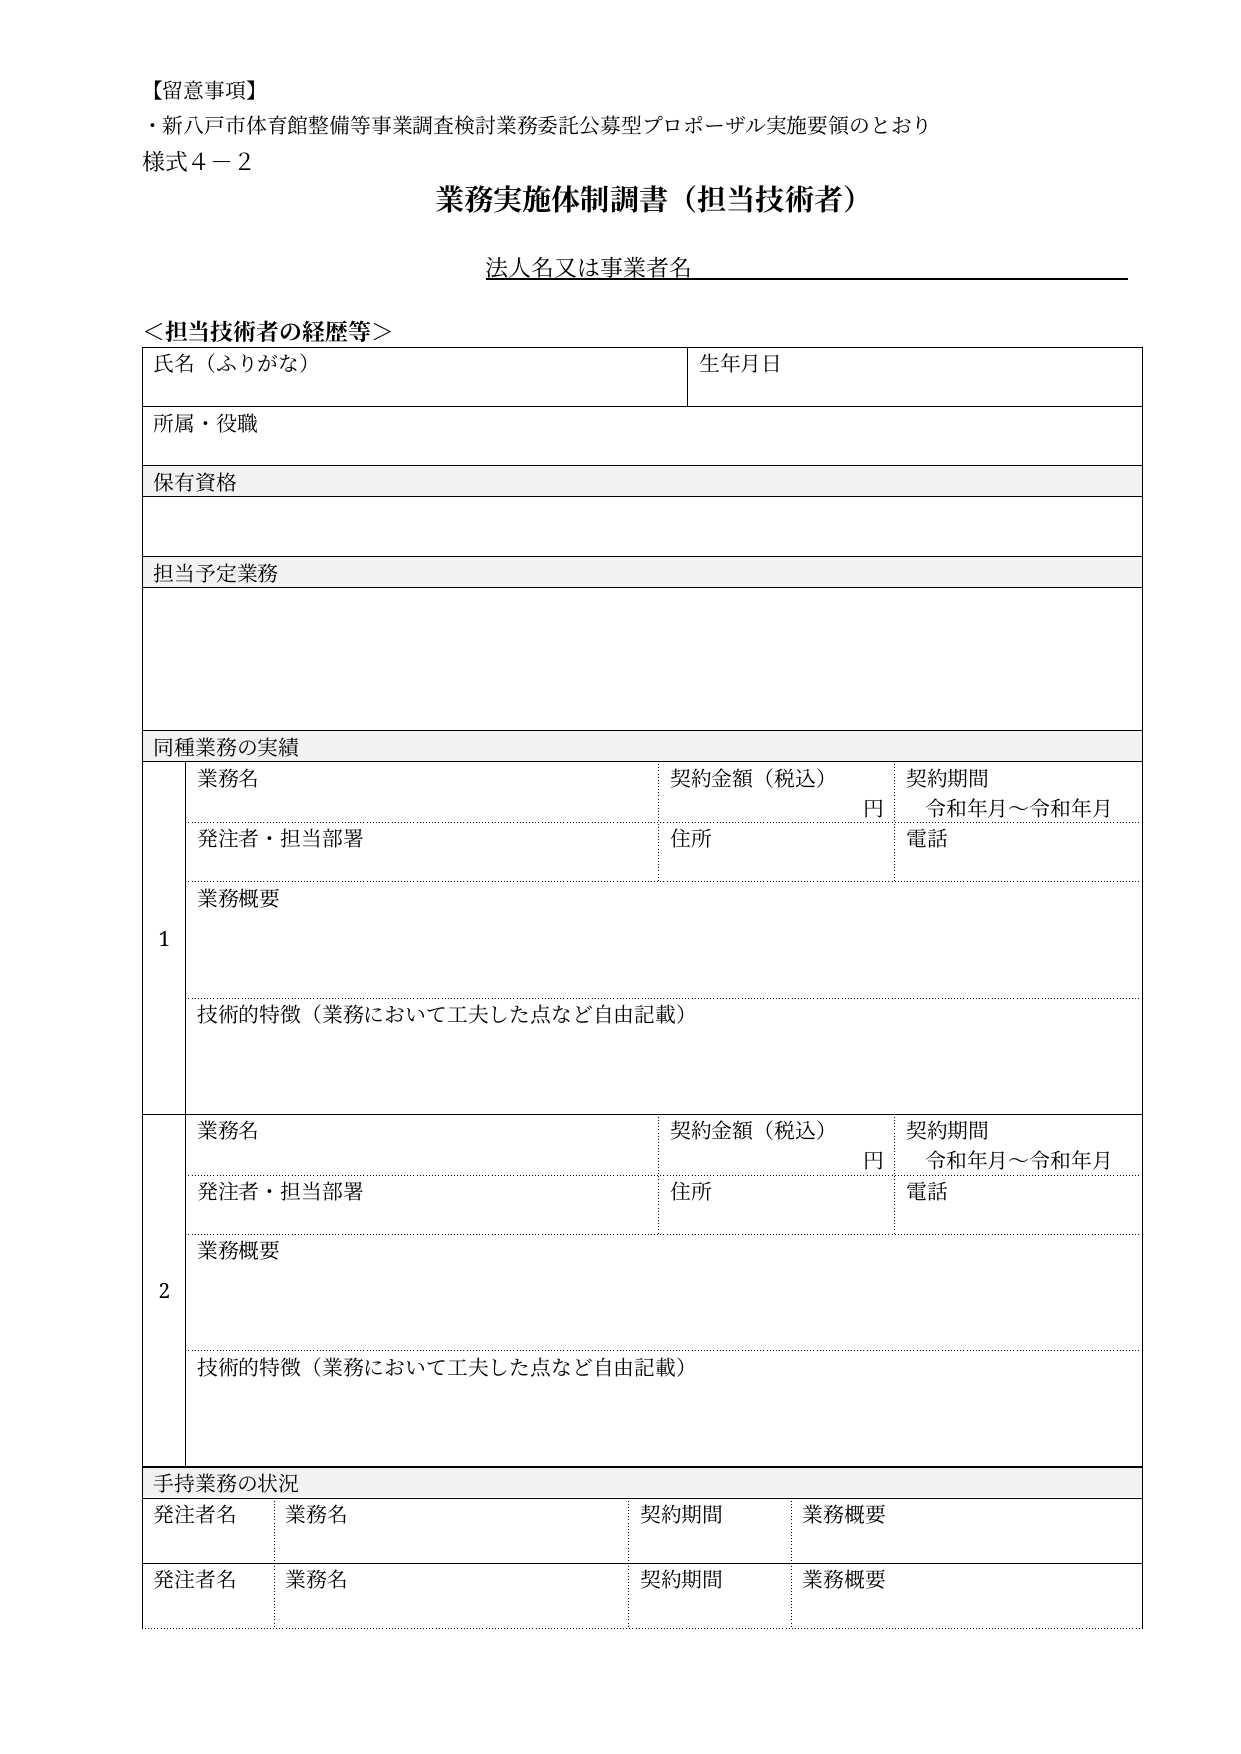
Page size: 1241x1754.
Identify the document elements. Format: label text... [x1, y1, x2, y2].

table_header 生年月日 [688, 348, 1142, 406]
table_cell 契約期間 [629, 1564, 791, 1627]
table_cell 発注者名 [143, 1499, 274, 1562]
table_cell 業務概要 [186, 1234, 1142, 1350]
text 法人名又は事業者名 [142, 250, 1165, 283]
table_cell 業務名 [274, 1564, 629, 1627]
table_cell 住所 [659, 822, 895, 881]
table_cell 発注者・担当部署 [186, 1175, 659, 1234]
table_cell 技術的特徴（業務において工夫した点など自由記載） [186, 998, 1142, 1114]
table_cell 技術的特徴（業務において工夫した点など自由記載） [186, 1350, 1142, 1466]
text ・新八戸市体育館整備等事業調査検討業務委託公募型プロポーザル実施要領のとおり [142, 109, 1165, 139]
table_cell 電話 [895, 822, 1142, 881]
table_cell 手持業務の状況 [143, 1468, 1142, 1497]
table_cell 2 [143, 1115, 185, 1466]
table_cell 所属・役職 [143, 407, 1142, 465]
table_header 氏名（ふりがな） [143, 348, 687, 406]
table_cell 業務名 [274, 1499, 629, 1562]
table_cell 住所 [659, 1175, 895, 1234]
table_cell 業務名 [186, 762, 659, 822]
text 【留意事項】 [142, 75, 1165, 105]
table_cell 業務名 [186, 1115, 659, 1174]
table_cell 同種業務の実績 [143, 731, 1142, 761]
text ＜担当技術者の経歴等＞ [142, 314, 1165, 347]
table_cell 担当予定業務 [143, 557, 1142, 587]
table_cell 業務概要 [791, 1564, 1142, 1627]
text 業務実施体制調書（担当技術者） [142, 177, 1165, 218]
table_cell 契約期間 令和年月～令和年月 [895, 1115, 1142, 1174]
table_cell 発注者名 [143, 1564, 274, 1627]
table_cell [143, 588, 1142, 730]
table_cell 業務概要 [186, 881, 1142, 997]
table_cell 電話 [895, 1175, 1142, 1234]
table_cell 発注者・担当部署 [186, 822, 659, 881]
table_cell 1 [143, 762, 185, 1114]
table_cell 業務概要 [791, 1499, 1142, 1562]
table_cell 保有資格 [143, 466, 1142, 496]
table_cell 契約金額（税込） 円 [659, 762, 895, 822]
table_cell 契約期間 [629, 1499, 791, 1562]
text 様式４－２ [142, 144, 1165, 177]
table_cell 契約金額（税込） 円 [659, 1115, 895, 1174]
table_cell 契約期間 令和年月～令和年月 [895, 762, 1142, 822]
table_cell [143, 497, 1142, 556]
